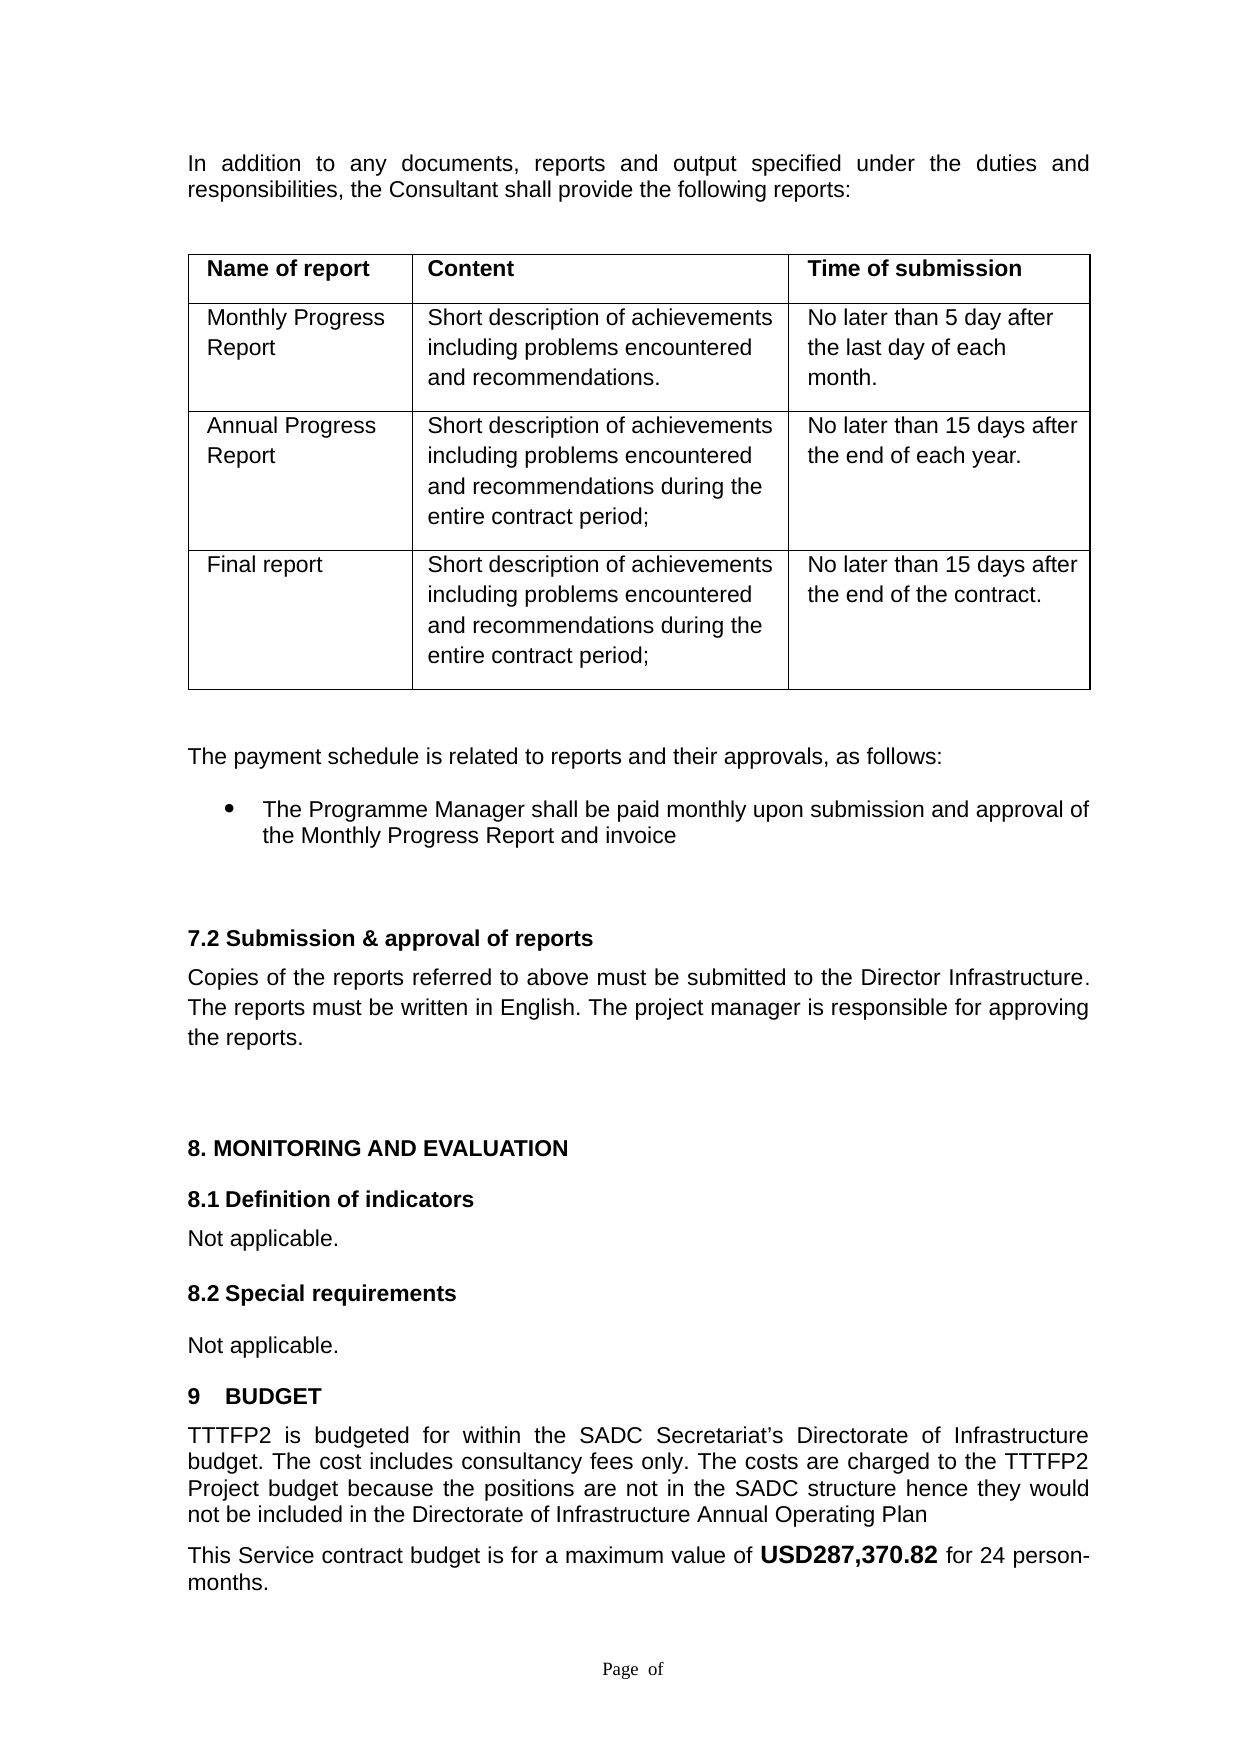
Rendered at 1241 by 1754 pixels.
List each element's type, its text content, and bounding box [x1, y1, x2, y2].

table_cell Short description of achievements including problems encountered and recommendations during the entire contract period; [413, 551, 788, 689]
text 8. MONITORING AND EVALUATION [187, 1135, 1090, 1161]
table_cell Short description of achievements including problems encountered and recommendations. [413, 304, 788, 411]
table_cell No later than 15 days after the end of each year. [789, 412, 1089, 550]
list Special requirements [187, 1280, 1090, 1307]
text Copies of the reports referred to above must be submitted to the Director Infrastructure. The reports must be written in English. The project manager is responsible for approving the reports. [187, 964, 1090, 1051]
list BUDGET [187, 1383, 1090, 1409]
table_cell No later than 5 day after the last day of each month. [789, 304, 1089, 411]
text 7.2 Submission & approval of reports [187, 925, 1090, 951]
table_cell Final report [189, 551, 412, 689]
text The payment schedule is related to reports and their approvals, as follows: [187, 743, 1090, 769]
table_cell No later than 15 days after the end of the contract. [789, 551, 1089, 689]
table_cell Monthly Progress Report [189, 304, 412, 411]
text This Service contract budget is for a maximum value of USD287,370.82 for 24 person-months. [187, 1540, 1090, 1595]
text Not applicable. [187, 1332, 1090, 1358]
text TTTFP2 is budgeted for within the SADC Secretariat’s Directorate of Infrastructure budget. The cost includes consultancy fees only. The costs are charged to the TTTFP2 Project budget because the positions are not in the SADC structure hence they would not be included in the Directorate of Infrastructure Annual Operating Plan [187, 1422, 1090, 1527]
table_header Content [413, 255, 788, 302]
list Definition of indicators [187, 1186, 1090, 1212]
text Not applicable. [187, 1225, 1090, 1251]
table_cell Short description of achievements including problems encountered and recommendations during the entire contract period; [413, 412, 788, 550]
table_cell Annual Progress Report [189, 412, 412, 550]
table_header Time of submission [789, 255, 1089, 302]
text In addition to any documents, reports and output specified under the duties and responsibilities, the Consultant shall provide the following reports: [187, 150, 1090, 203]
list The Programme Manager shall be paid monthly upon submission and approval of the Monthly Progress Report and invoice [225, 796, 1090, 849]
table_header Name of report [189, 255, 412, 302]
